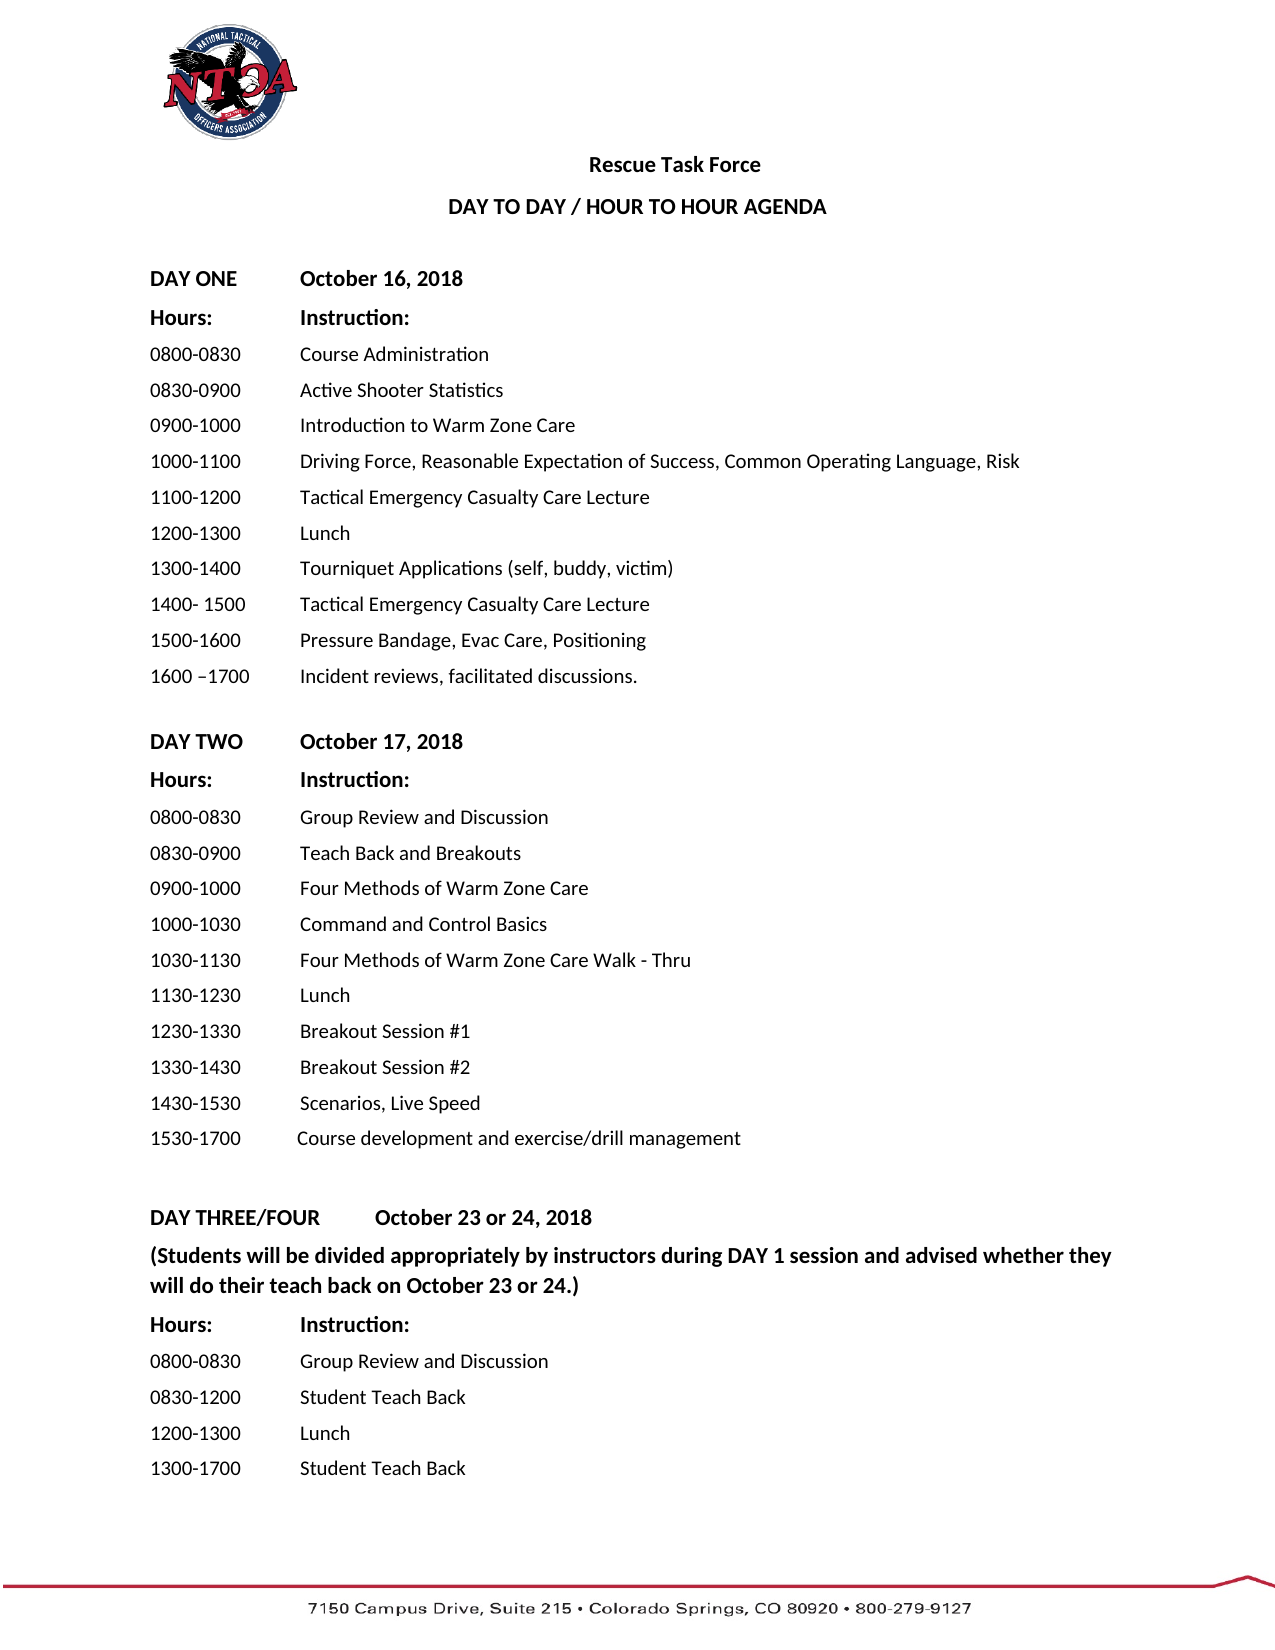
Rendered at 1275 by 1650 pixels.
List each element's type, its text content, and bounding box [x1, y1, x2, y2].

text 0830-1200 Student Teach Back [150, 1384, 1125, 1409]
text 1200-1300 Lunch [150, 520, 1125, 545]
text Hours: Instruction: [150, 1310, 1125, 1338]
text 1530-1700 Course development and exercise/drill management [150, 1126, 1125, 1151]
text Hours: Instruction: [150, 303, 1125, 331]
text 1300-1700 Student Teach Back [150, 1456, 1125, 1481]
text 1230-1330 Breakout Session #1 [150, 1018, 1125, 1044]
text 0800-0830 Course Administration [150, 341, 1125, 367]
text DAY TO DAY / HOUR TO HOUR AGENDA [150, 192, 1125, 220]
text 1000-1100 Driving Force, Reasonable Expectation of Success, Common Operating Language, Risk [150, 448, 1125, 474]
text 1500-1600 Pressure Bandage, Evac Care, Positioning [150, 627, 1125, 652]
text DAY TWO October 17, 2018 [150, 727, 1125, 755]
text 0830-0900 Teach Back and Breakouts [150, 840, 1125, 865]
text 1030-1130 Four Methods of Warm Zone Care Walk - Thru [150, 947, 1125, 972]
text DAY THREE/FOUR October 23 or 24, 2018 [150, 1203, 1125, 1231]
text Rescue Task Force [225, 150, 1125, 178]
text 1000-1030 Command and Control Basics [150, 911, 1125, 937]
text 0800-0830 Group Review and Discussion [150, 1348, 1125, 1374]
text 0800-0830 Group Review and Discussion [150, 804, 1125, 829]
text 0900-1000 Introduction to Warm Zone Care [150, 413, 1125, 438]
text 1100-1200 Tactical Emergency Casualty Care Lecture [150, 484, 1125, 509]
text 1200-1300 Lunch [150, 1420, 1125, 1445]
text 1300-1400 Tourniquet Applications (self, buddy, victim) [150, 556, 1125, 581]
text 1330-1430 Breakout Session #2 [150, 1054, 1125, 1079]
text (Students will be divided appropriately by instructors during DAY 1 session and advised whether they will do their teach back on October 23 or 24.) [150, 1241, 1125, 1299]
text 1130-1230 Lunch [150, 983, 1125, 1008]
text Hours: Instruction: [150, 766, 1125, 793]
text 0830-0900 Active Shooter Statistics [150, 377, 1125, 402]
text 1430-1530 Scenarios, Live Speed [150, 1090, 1125, 1115]
picture [150, 15, 310, 149]
text DAY ONE October 16, 2018 [150, 264, 1125, 292]
picture [3, 1561, 1275, 1647]
text 0900-1000 Four Methods of Warm Zone Care [150, 876, 1125, 901]
text 1400- 1500 Tactical Emergency Casualty Care Lecture [150, 591, 1125, 617]
text 1600 –1700 Incident reviews, facilitated discussions. [150, 663, 1125, 688]
